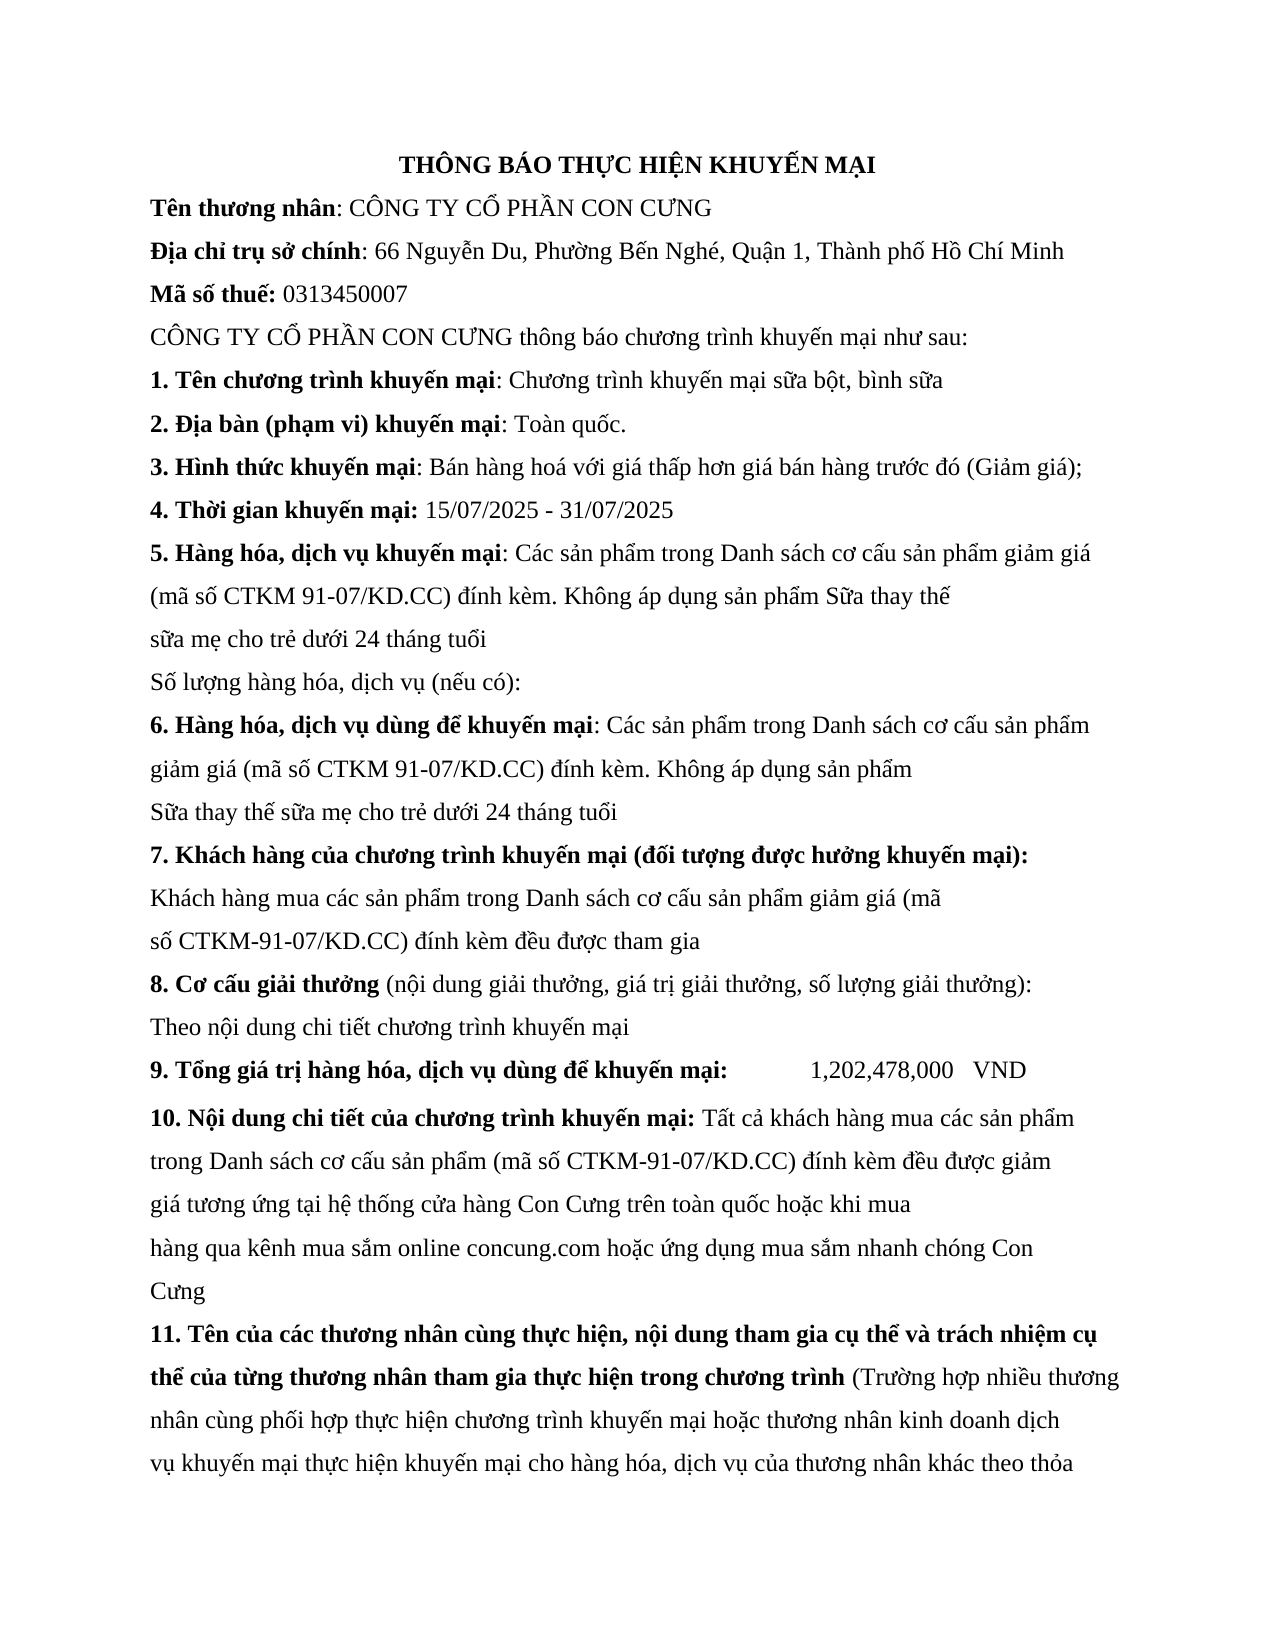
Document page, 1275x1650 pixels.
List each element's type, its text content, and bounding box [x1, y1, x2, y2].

text 6. Hàng hóa, dịch vụ dùng để khuyến mại: Các sản phẩm trong Danh sách cơ cấu sản phẩm [150, 711, 1125, 739]
text nhân cùng phối hợp thực hiện chương trình khuyến mại hoặc thương nhân kinh doanh dịch [150, 1405, 1125, 1434]
text giảm giá (mã số CTKM 91-07/KD.CC) đính kèm. Không áp dụng sản phẩm [150, 754, 1125, 782]
text số CTKM-91-07/KD.CC) đính kèm đều được tham gia [150, 926, 1125, 955]
text THÔNG BÁO THỰC HIỆN KHUYẾN MẠI [150, 150, 1125, 179]
text 5. Hàng hóa, dịch vụ khuyến mại: Các sản phẩm trong Danh sách cơ cấu sản phẩm giảm giá [150, 538, 1125, 567]
text vụ khuyến mại thực hiện khuyến mại cho hàng hóa, dịch vụ của thương nhân khác theo thỏa [150, 1448, 1125, 1477]
text hàng qua kênh mua sắm online concung.com hoặc ứng dụng mua sắm nhanh chóng Con [150, 1233, 1125, 1261]
text CÔNG TY CỔ PHẦN CON CƯNG thông báo chương trình khuyến mại như sau: [150, 322, 1125, 351]
text Khách hàng mua các sản phẩm trong Danh sách cơ cấu sản phẩm giảm giá (mã [150, 883, 1125, 912]
text Theo nội dung chi tiết chương trình khuyến mại [150, 1012, 1125, 1041]
text 3. Hình thức khuyến mại: Bán hàng hoá với giá thấp hơn giá bán hàng trước đó (Giảm giá); [150, 452, 1125, 481]
text Địa chỉ trụ sở chính: 66 Nguyễn Du, Phường Bến Nghé, Quận 1, Thành phố Hồ Chí Minh [150, 236, 1125, 265]
text 2. Địa bàn (phạm vi) khuyến mại: Toàn quốc. [150, 409, 1125, 437]
text Mã số thuế: 0313450007 [150, 279, 1125, 308]
text (mã số CTKM 91-07/KD.CC) đính kèm. Không áp dụng sản phẩm Sữa thay thế [150, 581, 1125, 610]
text 7. Khách hàng của chương trình khuyến mại (đối tượng được hưởng khuyến mại): [150, 840, 1125, 869]
text 11. Tên của các thương nhân cùng thực hiện, nội dung tham gia cụ thể và trách nhiệm cụ thể của từng thương nhân tham gia thực hiện trong chương trình (Trường hợp nhiều thương [150, 1319, 1125, 1391]
text trong Danh sách cơ cấu sản phẩm (mã số CTKM-91-07/KD.CC) đính kèm đều được giảm [150, 1146, 1125, 1175]
text sữa mẹ cho trẻ dưới 24 tháng tuổi [150, 624, 1125, 653]
text Số lượng hàng hóa, dịch vụ (nếu có): [150, 667, 1125, 696]
text 1. Tên chương trình khuyến mại: Chương trình khuyến mại sữa bột, bình sữa [150, 366, 1125, 394]
text 8. Cơ cấu giải thưởng (nội dung giải thưởng, giá trị giải thưởng, số lượng giải thưởng): [150, 969, 1125, 998]
text 4. Thời gian khuyến mại: 15/07/2025 - 31/07/2025 [150, 495, 1125, 524]
text Tên thương nhân: CÔNG TY CỔ PHẦN CON CƯNG [150, 193, 1125, 222]
text Sữa thay thế sữa mẹ cho trẻ dưới 24 tháng tuổi [150, 797, 1125, 826]
text giá tương ứng tại hệ thống cửa hàng Con Cưng trên toàn quốc hoặc khi mua [150, 1189, 1125, 1218]
text Cưng [150, 1276, 1125, 1304]
text 9. Tổng giá trị hàng hóa, dịch vụ dùng để khuyến mại: 1,202,478,000 VND [150, 1056, 1125, 1084]
text 10. Nội dung chi tiết của chương trình khuyến mại: Tất cả khách hàng mua các sản phẩm [150, 1103, 1125, 1132]
